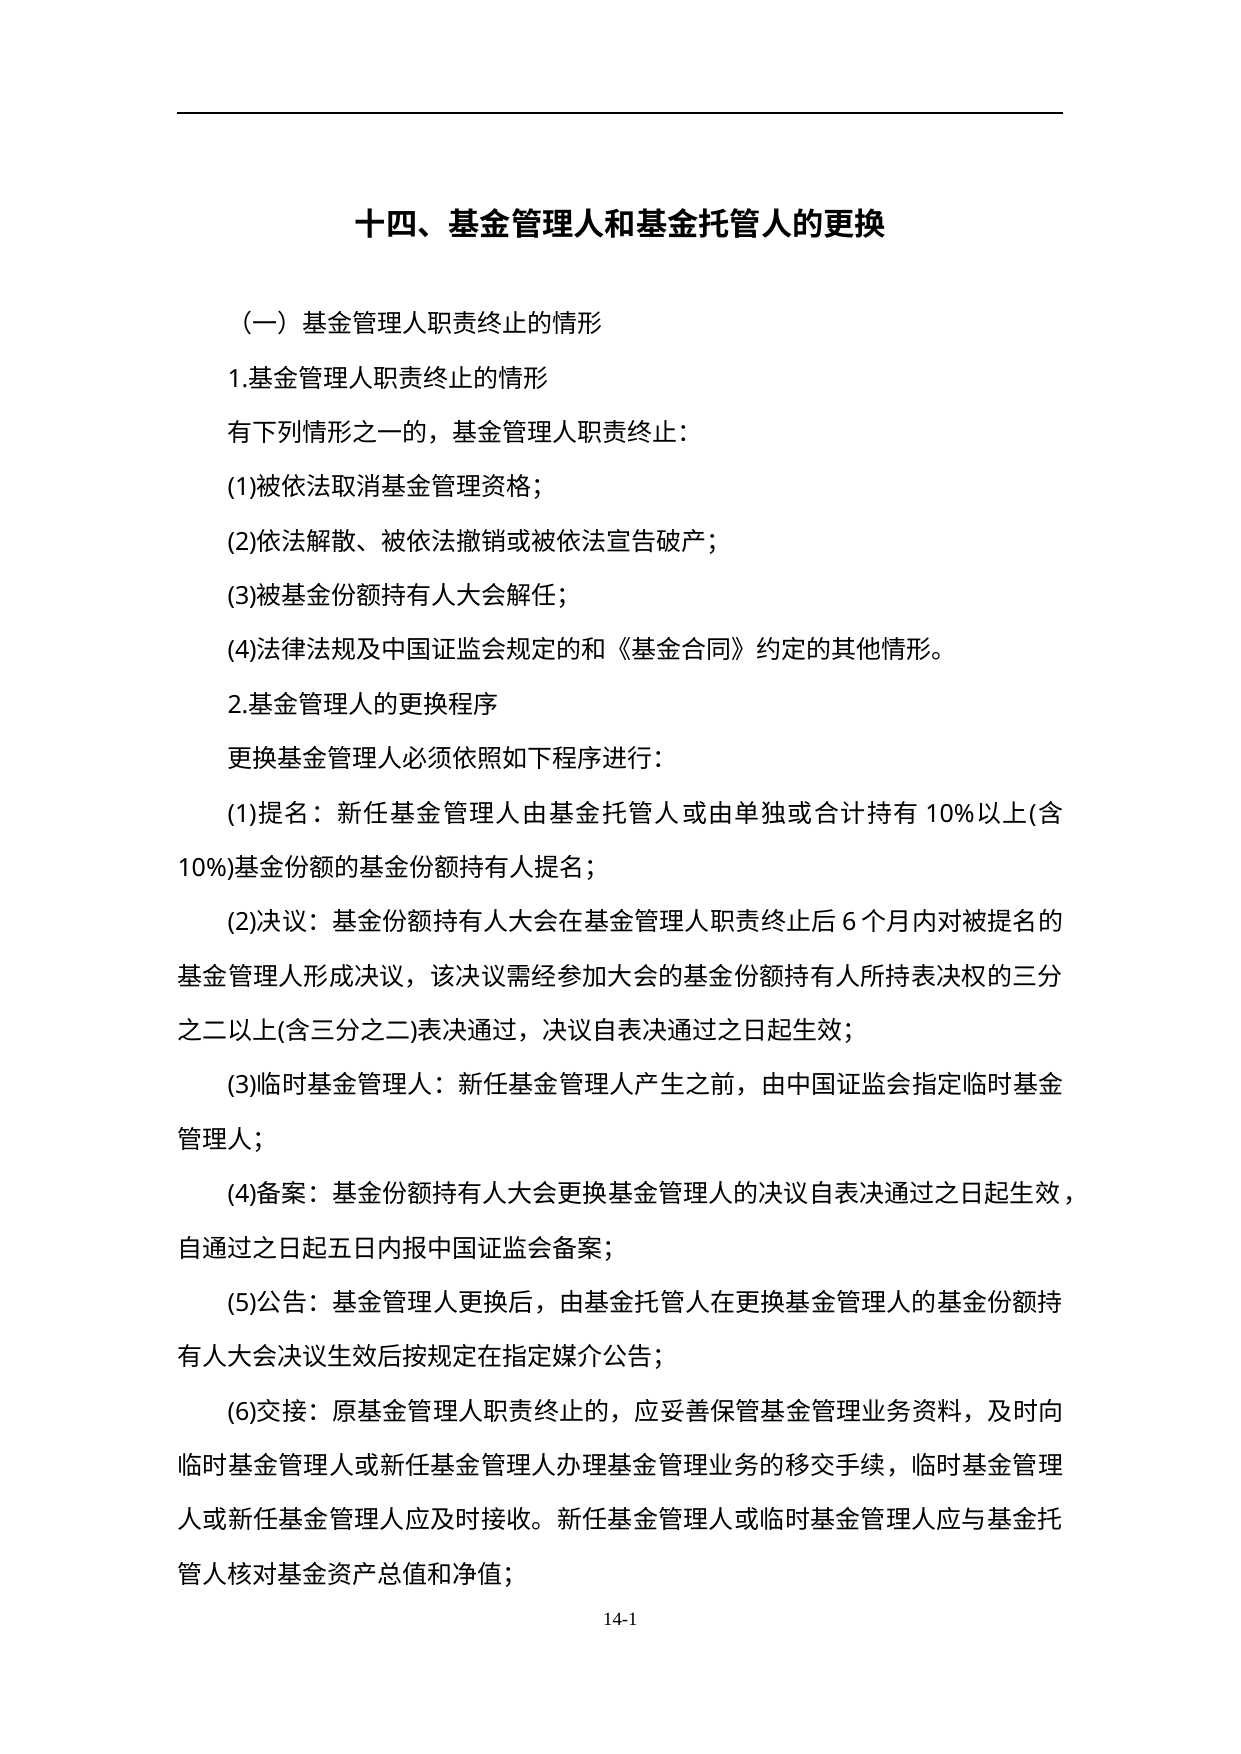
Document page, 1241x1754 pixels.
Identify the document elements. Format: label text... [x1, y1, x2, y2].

text (2)依法解散、被依法撤销或被依法宣告破产； [177, 521, 1063, 557]
text (1)提名：新任基金管理人由基金托管人或由单独或合计持有10%以上(含10%)基金份额的基金份额持有人提名； [177, 793, 1063, 884]
text 有下列情形之一的，基金管理人职责终止： [177, 412, 1063, 449]
text 更换基金管理人必须依照如下程序进行： [177, 739, 1063, 775]
text （一）基金管理人职责终止的情形 [177, 304, 1063, 340]
text 2.基金管理人的更换程序 [177, 684, 1063, 721]
text 1.基金管理人职责终止的情形 [177, 358, 1063, 394]
subtitle 十四、基金管理人和基金托管人的更换 [177, 189, 1063, 254]
text (1)被依法取消基金管理资格； [177, 467, 1063, 503]
text (4)备案：基金份额持有人大会更换基金管理人的决议自表决通过之日起生效，自通过之日起五日内报中国证监会备案； [177, 1174, 1063, 1264]
text (3)被基金份额持有人大会解任； [177, 576, 1063, 612]
text (5)公告：基金管理人更换后，由基金托管人在更换基金管理人的基金份额持有人大会决议生效后按规定在指定媒介公告； [177, 1282, 1063, 1373]
text (4)法律法规及中国证监会规定的和《基金合同》约定的其他情形。 [177, 630, 1063, 666]
text (3)临时基金管理人：新任基金管理人产生之前，由中国证监会指定临时基金管理人； [177, 1065, 1063, 1156]
text (2)决议：基金份额持有人大会在基金管理人职责终止后6个月内对被提名的基金管理人形成决议，该决议需经参加大会的基金份额持有人所持表决权的三分之二以上(含三分之二)表决通过，决议自表决通过之日起生效； [177, 902, 1063, 1047]
text (6)交接：原基金管理人职责终止的，应妥善保管基金管理业务资料，及时向临时基金管理人或新任基金管理人办理基金管理业务的移交手续，临时基金管理人或新任基金管理人应及时接收。新任基金管理人或临时基金管理人应与基金托管人核对基金资产总值和净值； [177, 1391, 1063, 1591]
